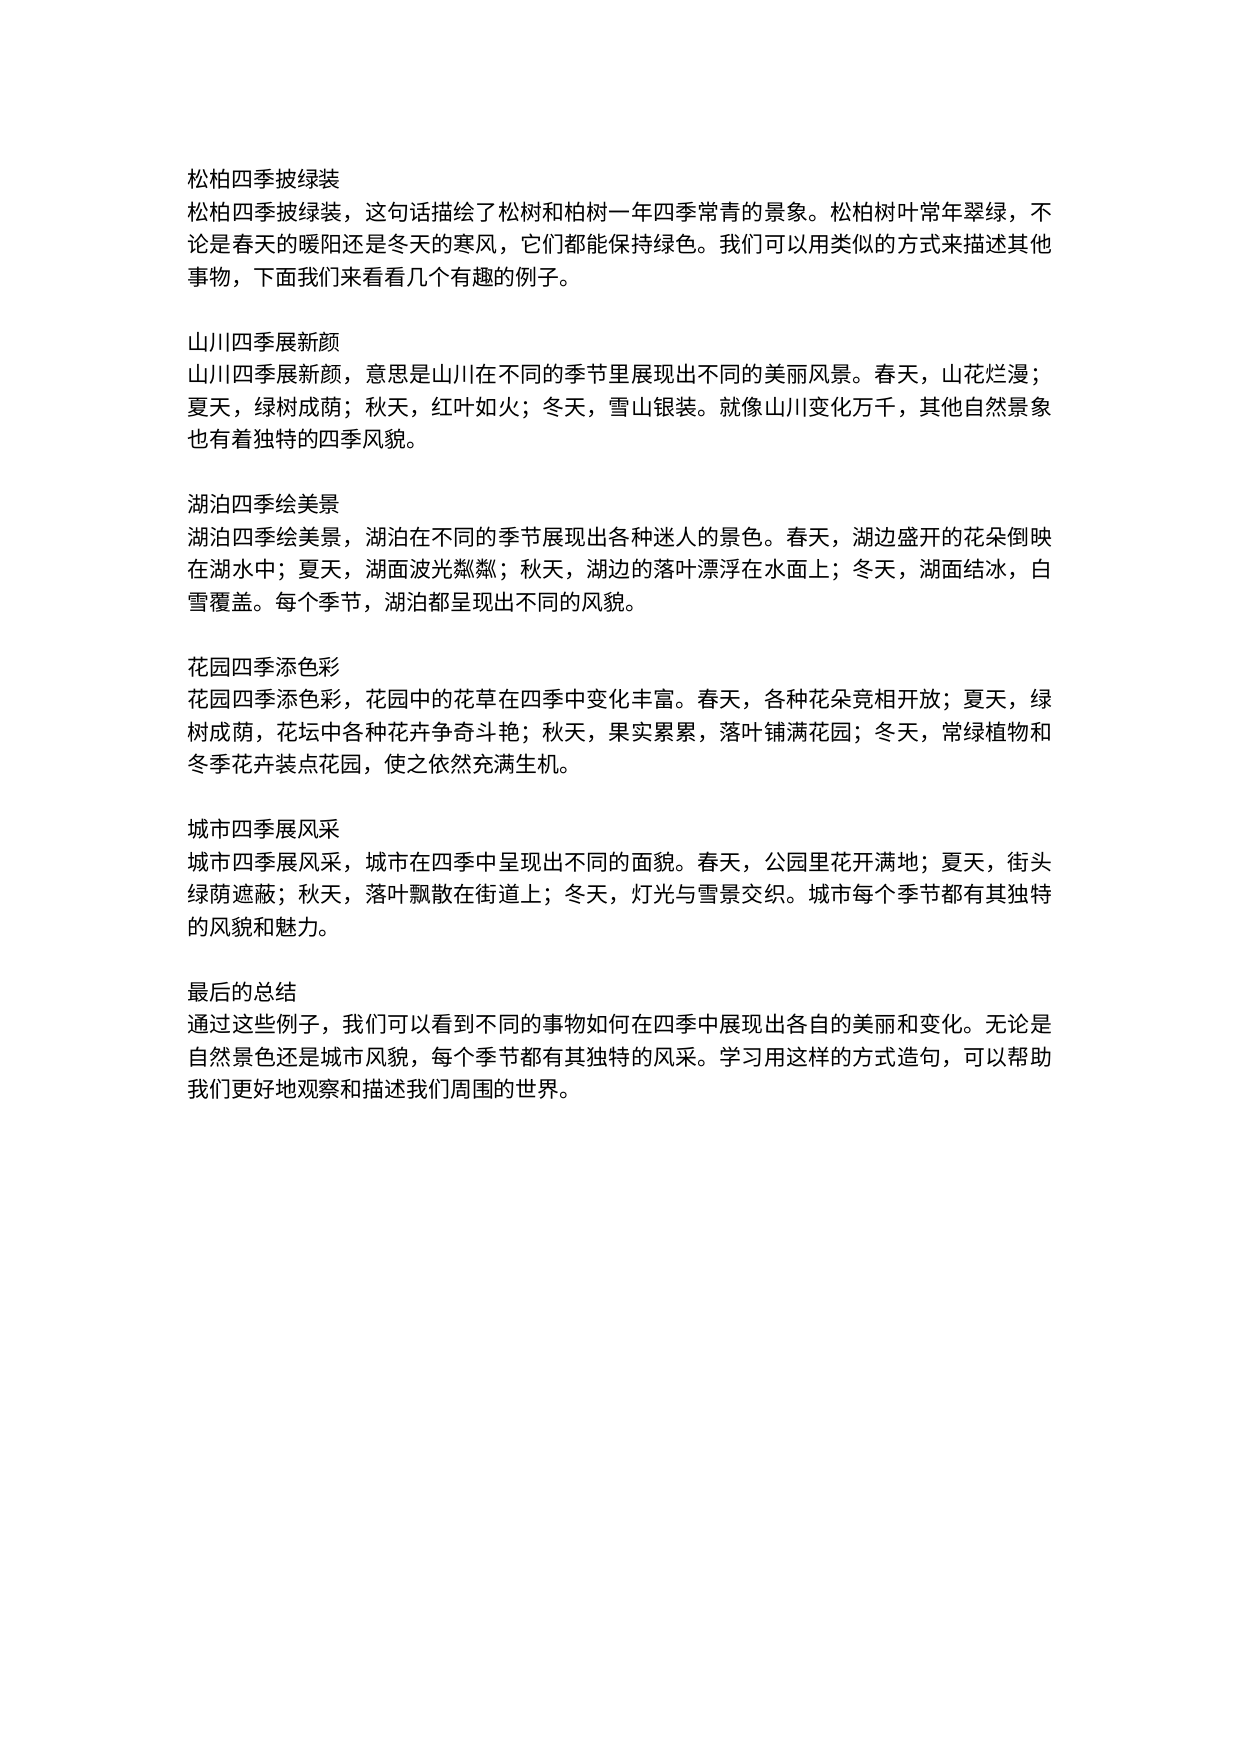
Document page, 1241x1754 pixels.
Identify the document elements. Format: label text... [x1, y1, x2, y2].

text 城市四季展风采，城市在四季中呈现出不同的面貌。春天，公园里花开满地；夏天，街头绿荫遮蔽；秋天，落叶飘散在街道上；冬天，灯光与雪景交织。城市每个季节都有其独特的风貌和魅力。 [187, 844, 1053, 942]
text 花园四季添色彩，花园中的花草在四季中变化丰富。春天，各种花朵竞相开放；夏天，绿树成荫，花坛中各种花卉争奇斗艳；秋天，果实累累，落叶铺满花园；冬天，常绿植物和冬季花卉装点花园，使之依然充满生机。 [187, 682, 1053, 779]
text 城市四季展风采 [187, 812, 1053, 844]
text 湖泊四季绘美景 [187, 487, 1053, 519]
text 湖泊四季绘美景，湖泊在不同的季节展现出各种迷人的景色。春天，湖边盛开的花朵倒映在湖水中；夏天，湖面波光粼粼；秋天，湖边的落叶漂浮在水面上；冬天，湖面结冰，白雪覆盖。每个季节，湖泊都呈现出不同的风貌。 [187, 519, 1053, 617]
text 松柏四季披绿装，这句话描绘了松树和柏树一年四季常青的景象。松柏树叶常年翠绿，不论是春天的暖阳还是冬天的寒风，它们都能保持绿色。我们可以用类似的方式来描述其他事物，下面我们来看看几个有趣的例子。 [187, 194, 1053, 292]
text 通过这些例子，我们可以看到不同的事物如何在四季中展现出各自的美丽和变化。无论是自然景色还是城市风貌，每个季节都有其独特的风采。学习用这样的方式造句，可以帮助我们更好地观察和描述我们周围的世界。 [187, 1007, 1053, 1104]
text 山川四季展新颜，意思是山川在不同的季节里展现出不同的美丽风景。春天，山花烂漫；夏天，绿树成荫；秋天，红叶如火；冬天，雪山银装。就像山川变化万千，其他自然景象也有着独特的四季风貌。 [187, 357, 1053, 454]
text 最后的总结 [187, 974, 1053, 1007]
text 松柏四季披绿装 [187, 162, 1053, 194]
text 山川四季展新颜 [187, 324, 1053, 357]
text 花园四季添色彩 [187, 649, 1053, 682]
